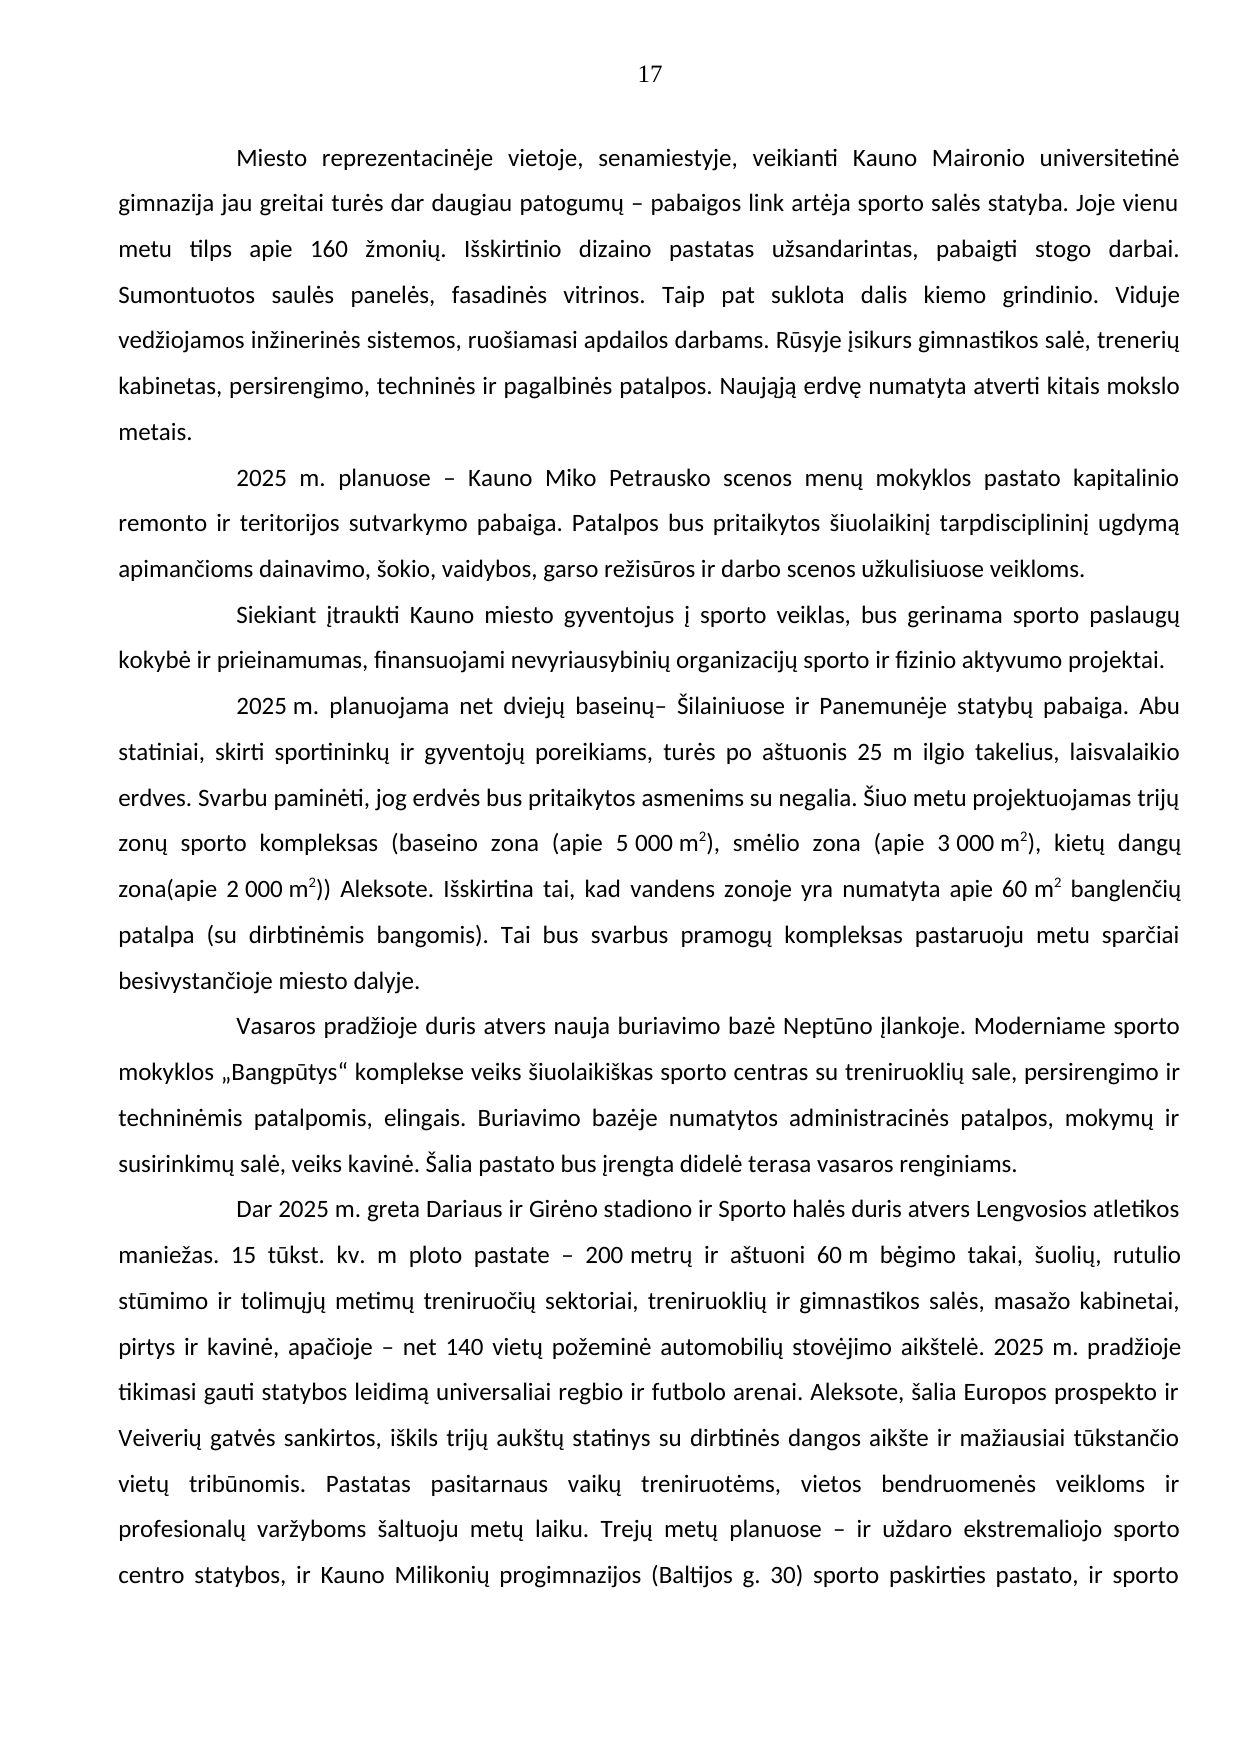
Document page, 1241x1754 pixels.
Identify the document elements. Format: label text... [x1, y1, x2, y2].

text Vasaros pradžioje duris atvers nauja buriavimo bazė Neptūno įlankoje. Moderniame sporto mokyklos „Bangpūtys“ komplekse veiks šiuolaikiškas sporto centras su treniruoklių sale, persirengimo ir techninėmis patalpomis, elingais. Buriavimo bazėje numatytos administracinės patalpos, mokymų ir susirinkimų salė, veiks kavinė. Šalia pastato bus įrengta didelė terasa vasaros renginiams. [118, 1011, 1181, 1178]
text 2025 m. planuojama net dviejų baseinų– Šilainiuose ir Panemunėje statybų pabaiga. Abu statiniai, skirti sportininkų ir gyventojų poreikiams, turės po aštuonis 25 m ilgio takelius, laisvalaikio erdves. Svarbu paminėti, jog erdvės bus pritaikytos asmenims su negalia. Šiuo metu projektuojamas trijų zonų sporto kompleksas (baseino zona (apie 5 000 m2), smėlio zona (apie 3 000 m2), kietų dangų zona(apie 2 000 m2)) Aleksote. Išskirtina tai, kad vandens zonoje yra numatyta apie 60 m2 banglenčių patalpa (su dirbtinėmis bangomis). Tai bus svarbus pramogų kompleksas pastaruoju metu sparčiai besivystančioje miesto dalyje. [118, 690, 1181, 995]
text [118, 1193, 1181, 1590]
text 2025 m. planuose – Kauno Miko Petrausko scenos menų mokyklos pastato kapitalinio remonto ir teritorijos sutvarkymo pabaiga. Patalpos bus pritaikytos šiuolaikinį tarpdisciplininį ugdymą apimančioms dainavimo, šokio, vaidybos, garso režisūros ir darbo scenos užkulisiuose veikloms. [118, 462, 1181, 584]
text Miesto reprezentacinėje vietoje, senamiestyje, veikianti Kauno Maironio universitetinė gimnazija jau greitai turės dar daugiau patogumų – pabaigos link artėja sporto salės statyba. Joje vienu metu tilps apie 160 žmonių. Išskirtinio dizaino pastatas užsandarintas, pabaigti stogo darbai. Sumontuotos saulės panelės, fasadinės vitrinos. Taip pat suklota dalis kiemo grindinio. Viduje vedžiojamos inžinerinės sistemos, ruošiamasi apdailos darbams. Rūsyje įsikurs gimnastikos salė, trenerių kabinetas, persirengimo, techninės ir pagalbinės patalpos. Naująją erdvę numatyta atverti kitais mokslo metais. [118, 142, 1181, 447]
text Siekiant įtraukti Kauno miesto gyventojus į sporto veiklas, bus gerinama sporto paslaugų kokybė ir prieinamumas, finansuojami nevyriausybinių organizacijų sporto ir fizinio aktyvumo projektai. [118, 599, 1181, 675]
